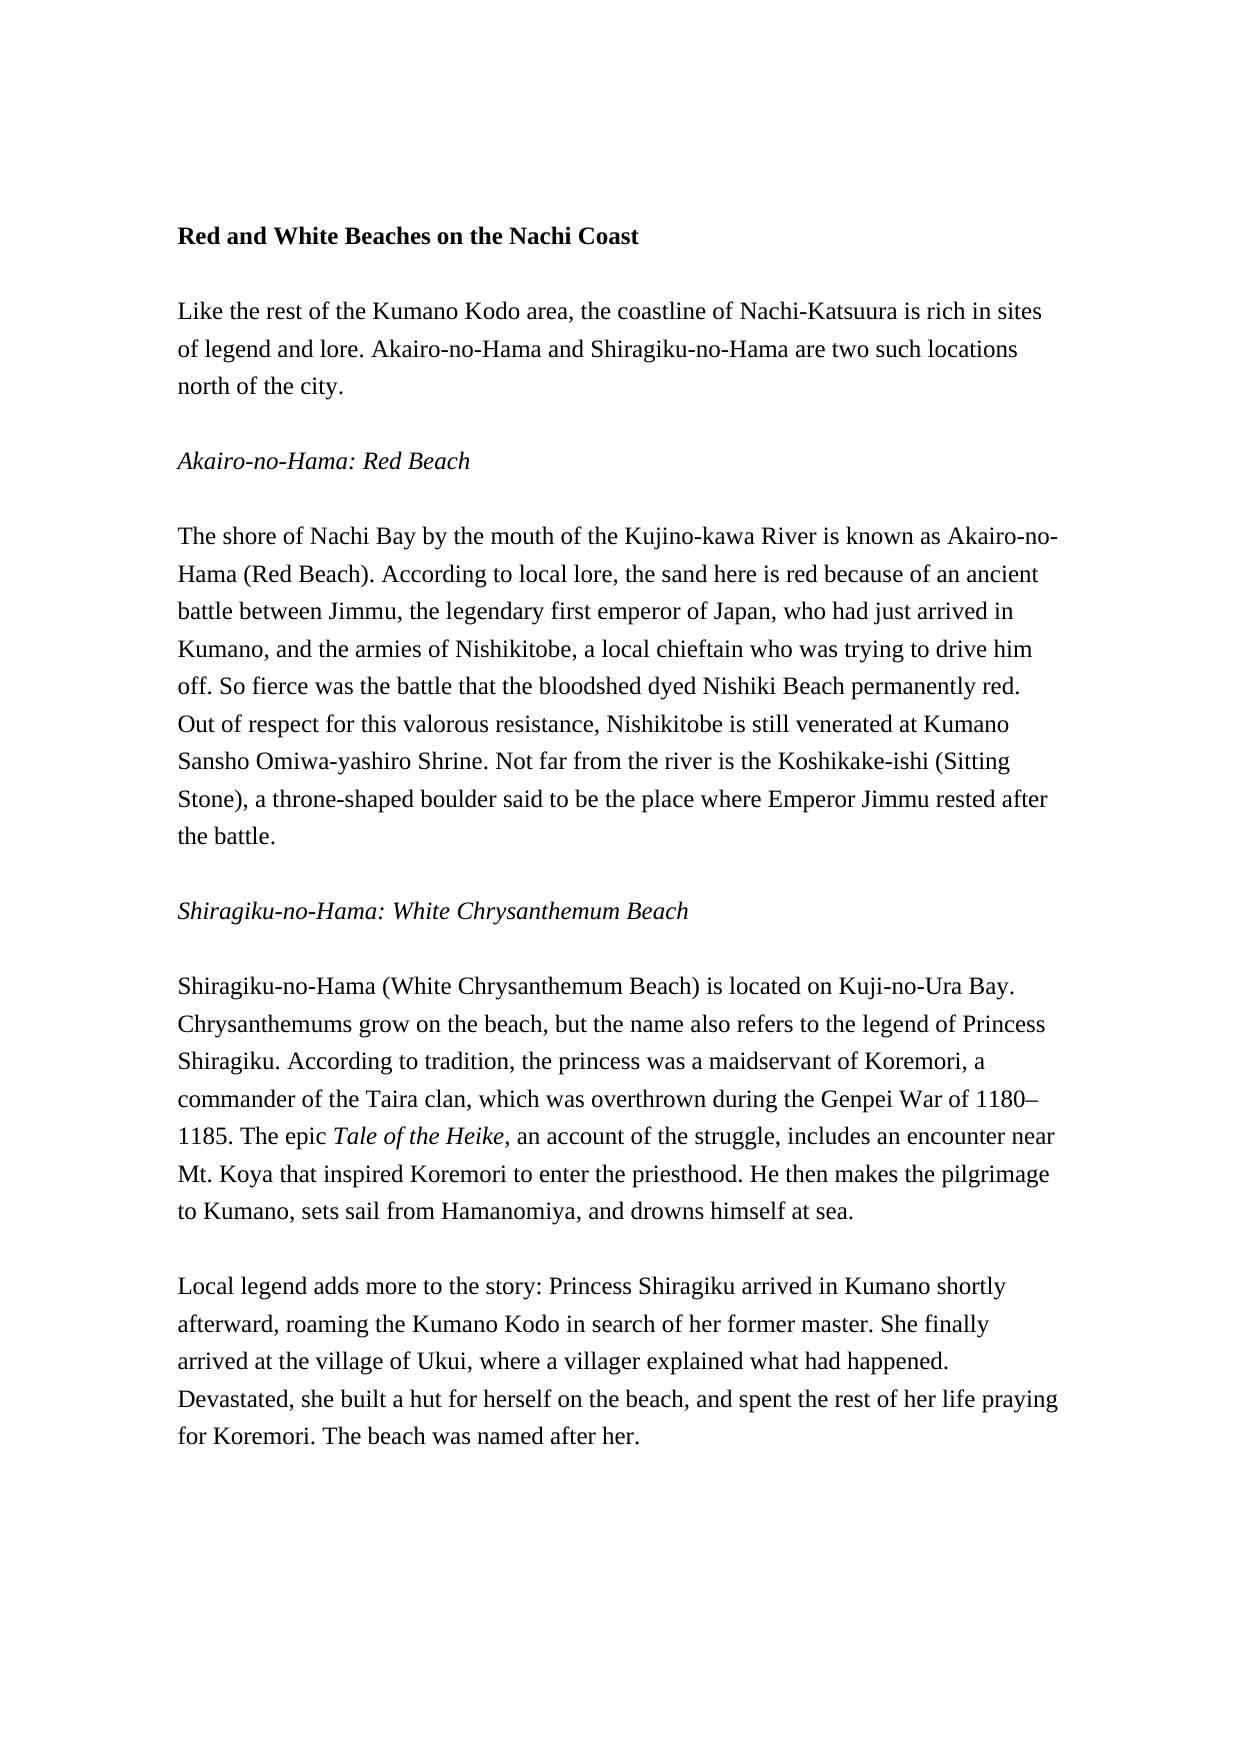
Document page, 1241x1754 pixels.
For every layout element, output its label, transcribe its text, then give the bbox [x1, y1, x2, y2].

text Shiragiku-no-Hama (White Chrysanthemum Beach) is located on Kuji-no-Ura Bay. Chrysanthemums grow on the beach, but the name also refers to the legend of Princess Shiragiku. According to tradition, the princess was a maidservant of Koremori, a commander of the Taira clan, which was overthrown during the Genpei War of 1180–1185. The epic Tale of the Heike, an account of the struggle, includes an encounter near Mt. Koya that inspired Koremori to enter the priesthood. He then makes the pilgrimage to Kumano, sets sail from Hamanomiya, and drowns himself at sea. [177, 967, 1063, 1229]
text Local legend adds more to the story: Princess Shiragiku arrived in Kumano shortly afterward, roaming the Kumano Kodo in search of her former master. She finally arrived at the village of Ukui, where a villager explained what had happened. Devastated, she built a hut for herself on the beach, and spent the rest of her life praying for Koremori. The beach was named after her. [177, 1267, 1063, 1454]
text Shiragiku-no-Hama: White Chrysanthemum Beach [177, 892, 1063, 929]
text The shore of Nachi Bay by the mouth of the Kujino-kawa River is known as Akairo-no-Hama (Red Beach). According to local lore, the sand here is red because of an ancient battle between Jimmu, the legendary first emperor of Japan, who had just arrived in Kumano, and the armies of Nishikitobe, a local chieftain who was trying to drive him off. So fierce was the battle that the bloodshed dyed Nishiki Beach permanently red. Out of respect for this valorous resistance, Nishikitobe is still venerated at Kumano Sansho Omiwa-yashiro Shrine. Not far from the river is the Koshikake-ishi (Sitting Stone), a throne-shaped boulder said to be the place where Emperor Jimmu rested after the battle. [177, 517, 1063, 854]
text Red and White Beaches on the Nachi Coast [177, 217, 1063, 254]
text Akairo-no-Hama: Red Beach [177, 442, 1063, 479]
text Like the rest of the Kumano Kodo area, the coastline of Nachi-Katsuura is rich in sites of legend and lore. Akairo-no-Hama and Shiragiku-no-Hama are two such locations north of the city. [177, 292, 1063, 404]
